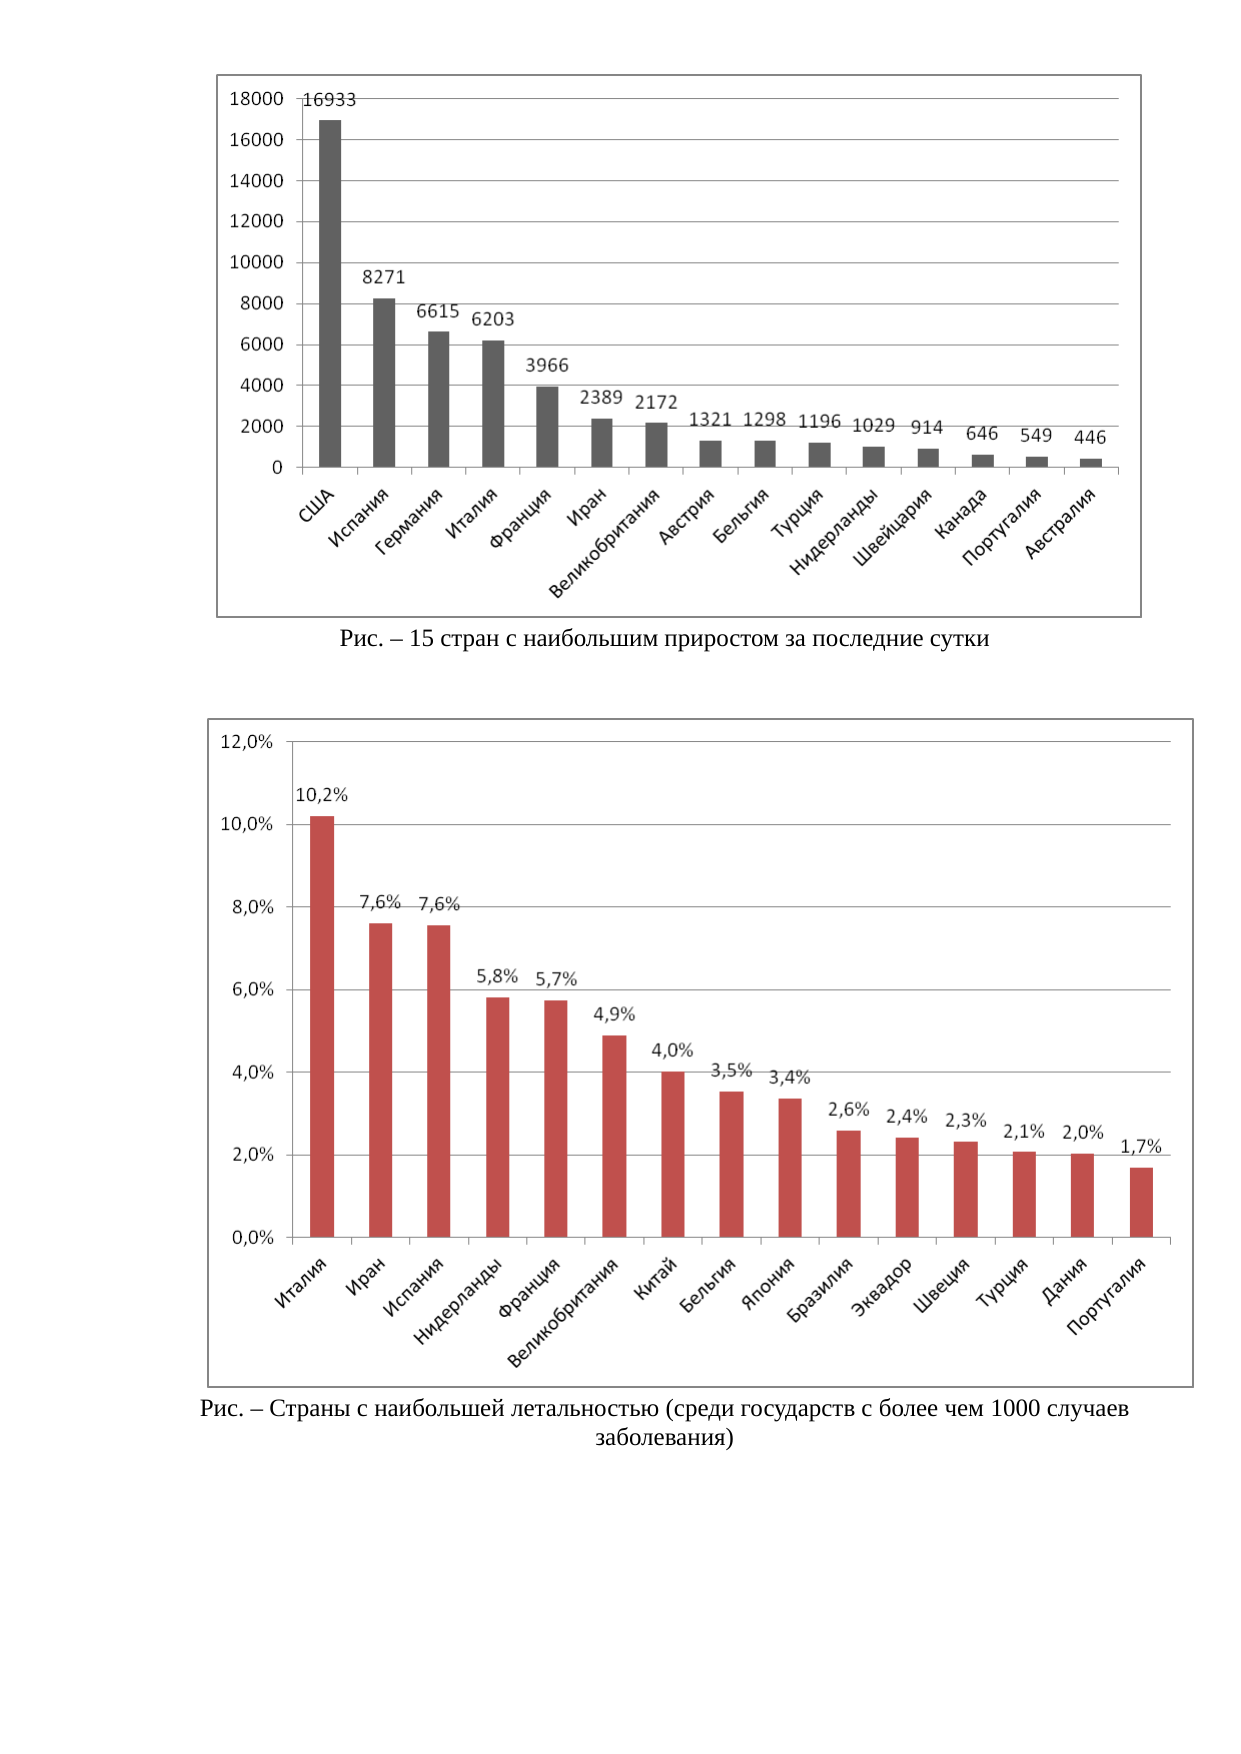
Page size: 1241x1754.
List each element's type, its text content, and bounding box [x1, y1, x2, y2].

text Рис. – 15 стран с наибольшим приростом за последние сутки [177, 623, 1152, 652]
picture [215, 73, 1143, 619]
text Рис. – Страны с наибольшей летальностью (среди государств с более чем 1000 случаев заболевания) [177, 1393, 1152, 1451]
picture [206, 717, 1195, 1389]
